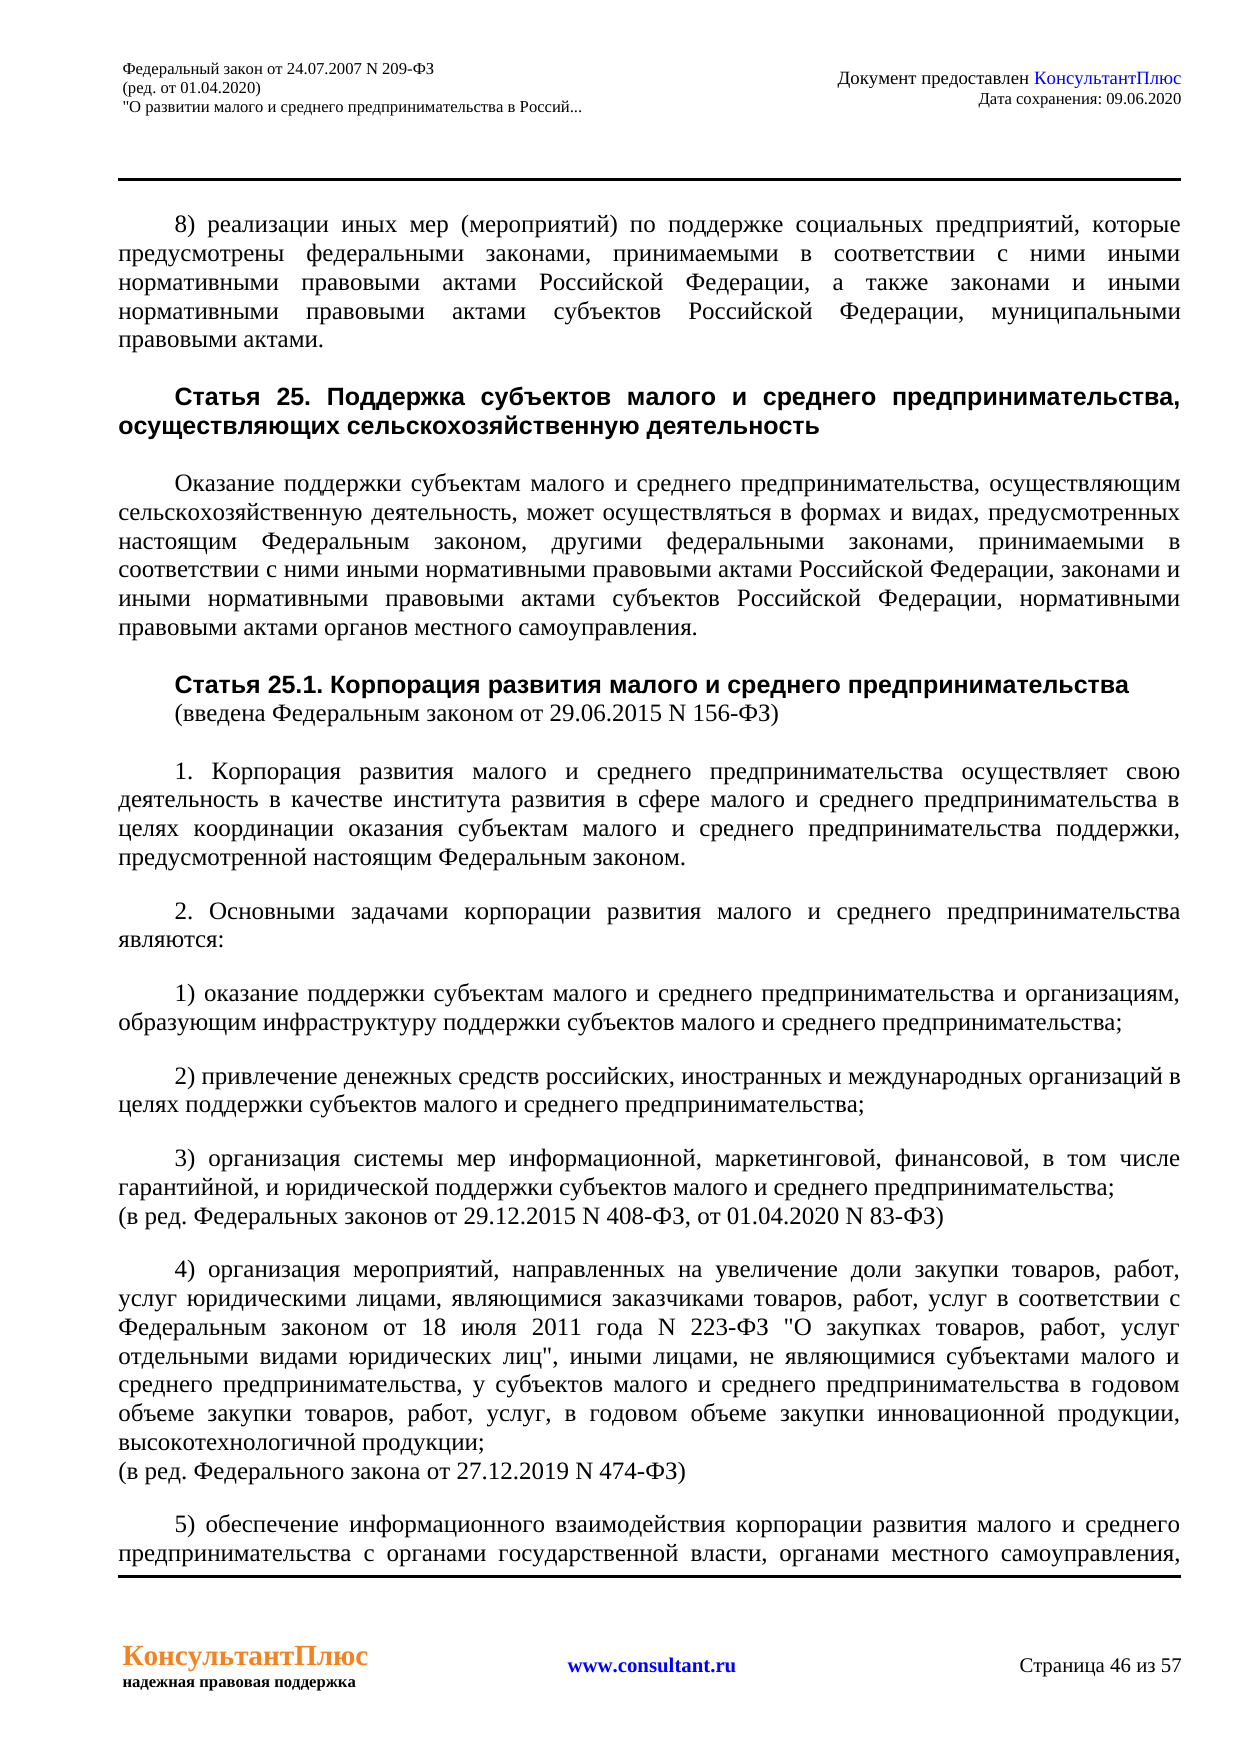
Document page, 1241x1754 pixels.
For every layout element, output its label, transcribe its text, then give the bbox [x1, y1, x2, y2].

text 8) реализации иных мер (мероприятий) по поддержке социальных предприятий, которые предусмотрены федеральными законами, принимаемыми в соответствии с ними иными нормативными правовыми актами Российской Федерации, а также законами и иными нормативными правовыми актами субъектов Российской Федерации, муниципальными правовыми актами. [118, 209, 1181, 353]
text (введена Федеральным законом от 29.06.2015 N 156-ФЗ) [118, 698, 1181, 727]
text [118, 1509, 1181, 1567]
text (в ред. Федеральных законов от 29.12.2015 N 408-ФЗ, от 01.04.2020 N 83-ФЗ) [118, 1201, 1181, 1229]
text 2) привлечение денежных средств российских, иностранных и международных организаций в целях поддержки субъектов малого и среднего предпринимательства; [118, 1061, 1181, 1118]
text 3) организация системы мер информационной, маркетинговой, финансовой, в том числе гарантийной, и юридической поддержки субъектов малого и среднего предпринимательства; [118, 1143, 1181, 1201]
text (в ред. Федерального закона от 27.12.2019 N 474-ФЗ) [118, 1456, 1181, 1484]
text 1. Корпорация развития малого и среднего предпринимательства осуществляет свою деятельность в качестве института развития в сфере малого и среднего предпринимательства в целях координации оказания субъектам малого и среднего предпринимательства поддержки, предусмотренной настоящим Федеральным законом. [118, 756, 1181, 871]
title Статья 25.1. Корпорация развития малого и среднего предпринимательства [118, 669, 1181, 698]
title Статья 25. Поддержка субъектов малого и среднего предпринимательства, осуществляющих сельскохозяйственную деятельность [118, 382, 1181, 439]
text Оказание поддержки субъектам малого и среднего предпринимательства, осуществляющим сельскохозяйственную деятельность, может осуществляться в формах и видах, предусмотренных настоящим Федеральным законом, другими федеральными законами, принимаемыми в соответствии с ними иными нормативными правовыми актами Российской Федерации, законами и иными нормативными правовыми актами субъектов Российской Федерации, нормативными правовыми актами органов местного самоуправления. [118, 468, 1181, 641]
text 1) оказание поддержки субъектам малого и среднего предпринимательства и организациям, образующим инфраструктуру поддержки субъектов малого и среднего предпринимательства; [118, 978, 1181, 1036]
text 2. Основными задачами корпорации развития малого и среднего предпринимательства являются: [118, 896, 1181, 953]
text 4) организация мероприятий, направленных на увеличение доли закупки товаров, работ, услуг юридическими лицами, являющимися заказчиками товаров, работ, услуг в соответствии с Федеральным законом от 18 июля 2011 года N 223-ФЗ "О закупках товаров, работ, услуг отдельными видами юридических лиц", иными лицами, не являющимися субъектами малого и среднего предпринимательства, у субъектов малого и среднего предпринимательства в годовом объеме закупки товаров, работ, услуг, в годовом объеме закупки инновационной продукции, высокотехнологичной продукции; [118, 1254, 1181, 1456]
